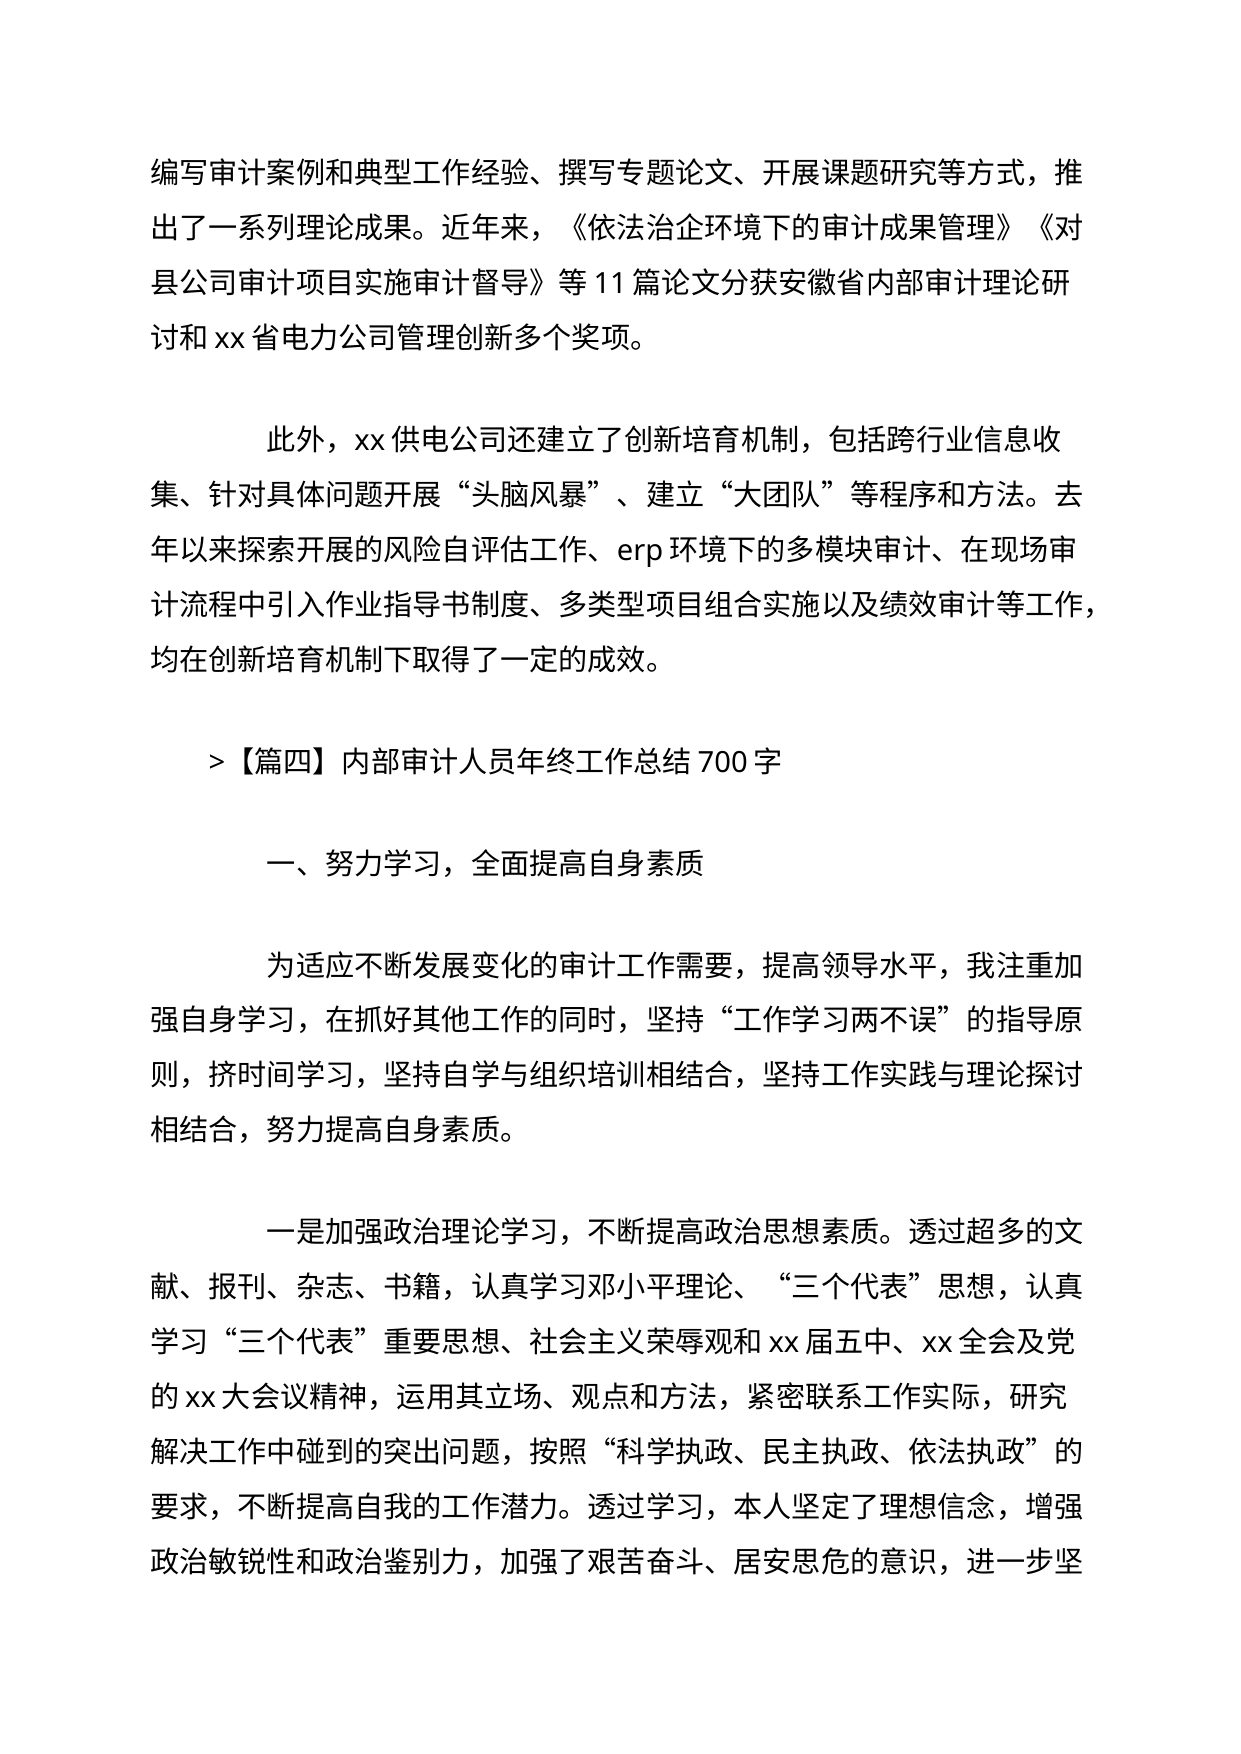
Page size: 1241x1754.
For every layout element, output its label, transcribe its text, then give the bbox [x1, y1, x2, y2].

text 一、努力学习，全面提高自身素质 [150, 840, 1090, 883]
text 此外，xx供电公司还建立了创新培育机制，包括跨行业信息收集、针对具体问题开展“头脑风暴”、建立“大团队”等程序和方法。去年以来探索开展的风险自评估工作、erp环境下的多模块审计、在现场审计流程中引入作业指导书制度、多类型项目组合实施以及绩效审计等工作，均在创新培育机制下取得了一定的成效。 [150, 417, 1090, 679]
text 为适应不断发展变化的审计工作需要，提高领导水平，我注重加强自身学习，在抓好其他工作的同时，坚持“工作学习两不误”的指导原则，挤时间学习，坚持自学与组织培训相结合，坚持工作实践与理论探讨相结合，努力提高自身素质。 [150, 942, 1090, 1149]
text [150, 150, 1090, 357]
text >【篇四】内部审计人员年终工作总结700字 [150, 738, 1090, 781]
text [150, 1208, 1090, 1580]
